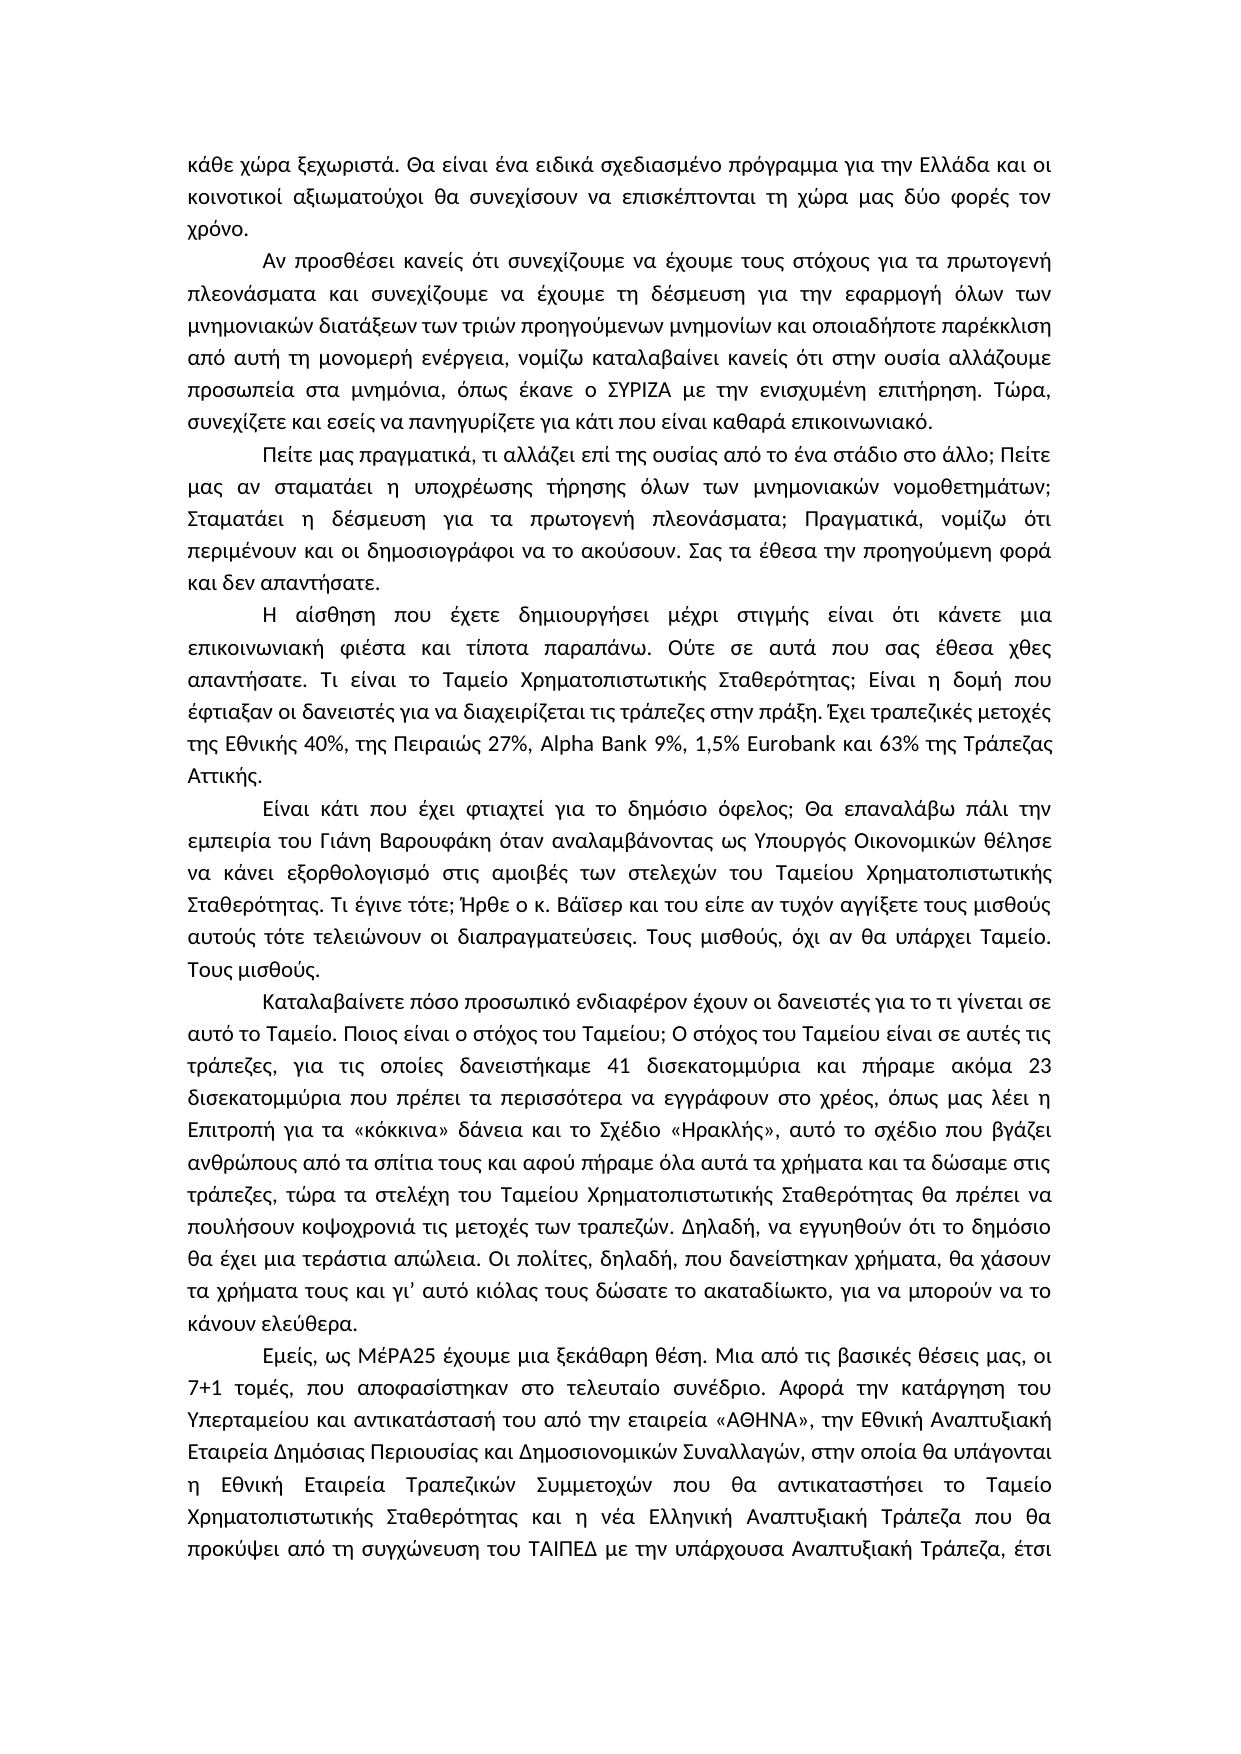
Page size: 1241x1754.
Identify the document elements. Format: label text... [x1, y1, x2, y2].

text Πείτε μας πραγματικά, τι αλλάζει επί της ουσίας από το ένα στάδιο στο άλλο; Πείτε μας αν σταματάει η υποχρέωσης τήρησης όλων των μνημονιακών νομοθετημάτων; Σταματάει η δέσμευση για τα πρωτογενή πλεονάσματα; Πραγματικά, νομίζω ότι περιμένουν και οι δημοσιογράφοι να το ακούσουν. Σας τα έθεσα την προηγούμενη φορά και δεν απαντήσατε. [187, 440, 1053, 596]
text Είναι κάτι που έχει φτιαχτεί για το δημόσιο όφελος; Θα επαναλάβω πάλι την εμπειρία του Γιάνη Βαρουφάκη όταν αναλαμβάνοντας ως Υπουργός Οικονομικών θέλησε να κάνει εξορθολογισμό στις αμοιβές των στελεχών του Ταμείου Χρηματοπιστωτικής Σταθερότητας. Τι έγινε τότε; Ήρθε ο κ. Βάϊσερ και του είπε αν τυχόν αγγίξετε τους μισθούς αυτούς τότε τελειώνουν οι διαπραγματεύσεις. Τους μισθούς, όχι αν θα υπάρχει Ταμείο. Τους μισθούς. [187, 794, 1053, 983]
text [187, 150, 1053, 242]
text Καταλαβαίνετε πόσο προσωπικό ενδιαφέρον έχουν οι δανειστές για το τι γίνεται σε αυτό το Ταμείο. Ποιος είναι ο στόχος του Ταμείου; Ο στόχος του Ταμείου είναι σε αυτές τις τράπεζες, για τις οποίες δανειστήκαμε 41 δισεκατομμύρια και πήραμε ακόμα 23 δισεκατομμύρια που πρέπει τα περισσότερα να εγγράφουν στο χρέος, όπως μας λέει η Επιτροπή για τα «κόκκινα» δάνεια και το Σχέδιο «Ηρακλής», αυτό το σχέδιο που βγάζει ανθρώπους από τα σπίτια τους και αφού πήραμε όλα αυτά τα χρήματα και τα δώσαμε στις τράπεζες, τώρα τα στελέχη του Ταμείου Χρηματοπιστωτικής Σταθερότητας θα πρέπει να πουλήσουν κοψοχρονιά τις μετοχές των τραπεζών. Δηλαδή, να εγγυηθούν ότι το δημόσιο θα έχει μια τεράστια απώλεια. Οι πολίτες, δηλαδή, που δανείστηκαν χρήματα, θα χάσουν τα χρήματα τους και γι’ αυτό κιόλας τους δώσατε το ακαταδίωκτο, για να μπορούν να το κάνουν ελεύθερα. [187, 987, 1053, 1337]
text Αν προσθέσει κανείς ότι συνεχίζουμε να έχουμε τους στόχους για τα πρωτογενή πλεονάσματα και συνεχίζουμε να έχουμε τη δέσμευση για την εφαρμογή όλων των μνημονιακών διατάξεων των τριών προηγούμενων μνημονίων και οποιαδήποτε παρέκκλιση από αυτή τη μονομερή ενέργεια, νομίζω καταλαβαίνει κανείς ότι στην ουσία αλλάζουμε προσωπεία στα μνημόνια, όπως έκανε ο ΣΥΡΙΖΑ με την ενισχυμένη επιτήρηση. Τώρα, συνεχίζετε και εσείς να πανηγυρίζετε για κάτι που είναι καθαρά επικοινωνιακό. [187, 247, 1053, 436]
text Η αίσθηση που έχετε δημιουργήσει μέχρι στιγμής είναι ότι κάνετε μια επικοινωνιακή φιέστα και τίποτα παραπάνω. Ούτε σε αυτά που σας έθεσα χθες απαντήσατε. Τι είναι το Ταμείο Χρηματοπιστωτικής Σταθερότητας; Είναι η δομή που έφτιαξαν οι δανειστές για να διαχειρίζεται τις τράπεζες στην πράξη. Έχει τραπεζικές μετοχές της Εθνικής 40%, της Πειραιώς 27%, Alpha Bank 9%, 1,5% Eurobank και 63% της Τράπεζας Αττικής. [187, 601, 1053, 789]
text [187, 1341, 1053, 1562]
